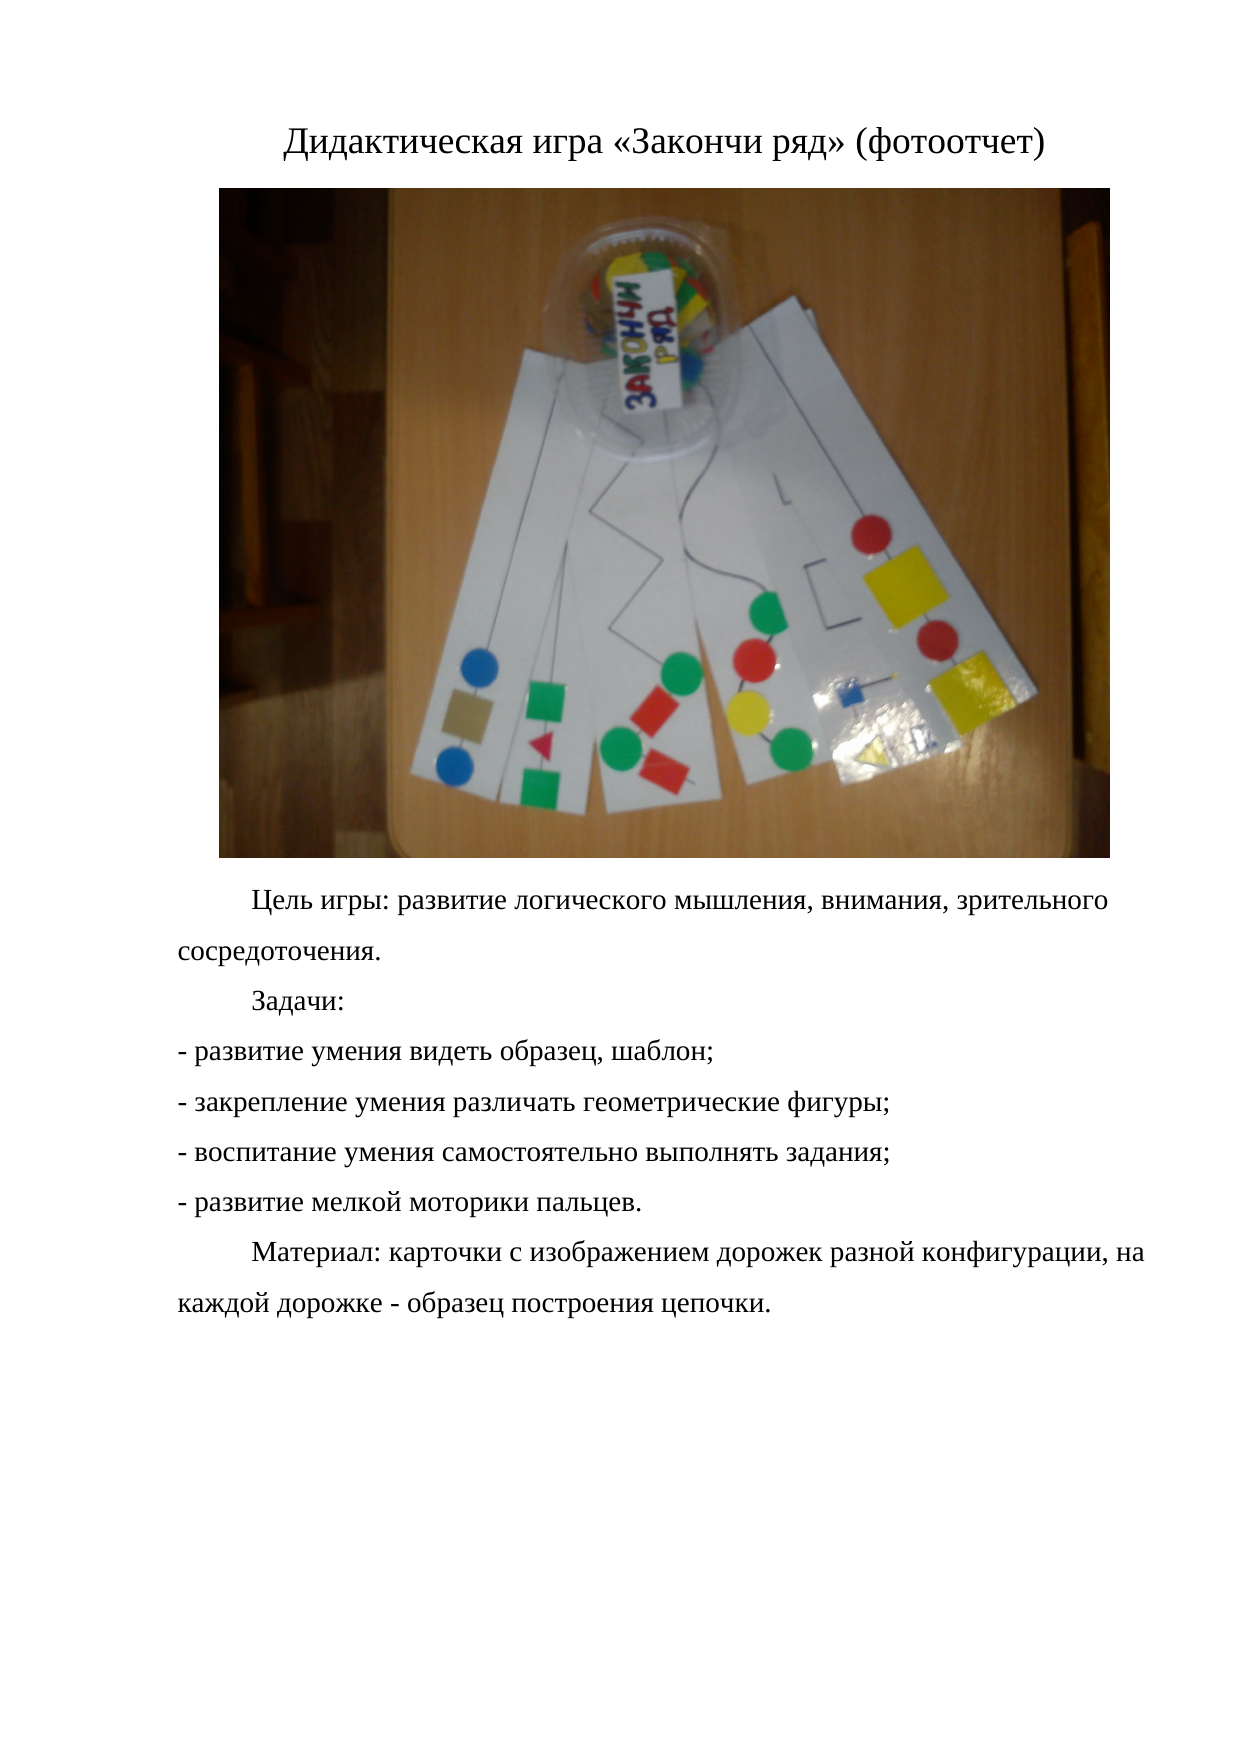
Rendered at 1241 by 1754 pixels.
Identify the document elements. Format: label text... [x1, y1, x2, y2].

picture [219, 188, 1110, 858]
text Материал: карточки с изображением дорожек разной конфигурации, на каждой дорожке - образец построения цепочки. [177, 1234, 1152, 1318]
text - развитие мелкой моторики пальцев. [177, 1184, 1152, 1218]
text - воспитание умения самостоятельно выполнять задания; [177, 1134, 1152, 1167]
text - закрепление умения различать геометрические фигуры; [177, 1084, 1152, 1117]
text Задачи: [177, 983, 1152, 1017]
text - развитие умения видеть образец, шаблон; [177, 1033, 1152, 1067]
text Дидактическая игра «Закончи ряд» (фотоотчет) [177, 118, 1152, 161]
text Цель игры: развитие логического мышления, внимания, зрительного сосредоточения. [177, 882, 1152, 966]
